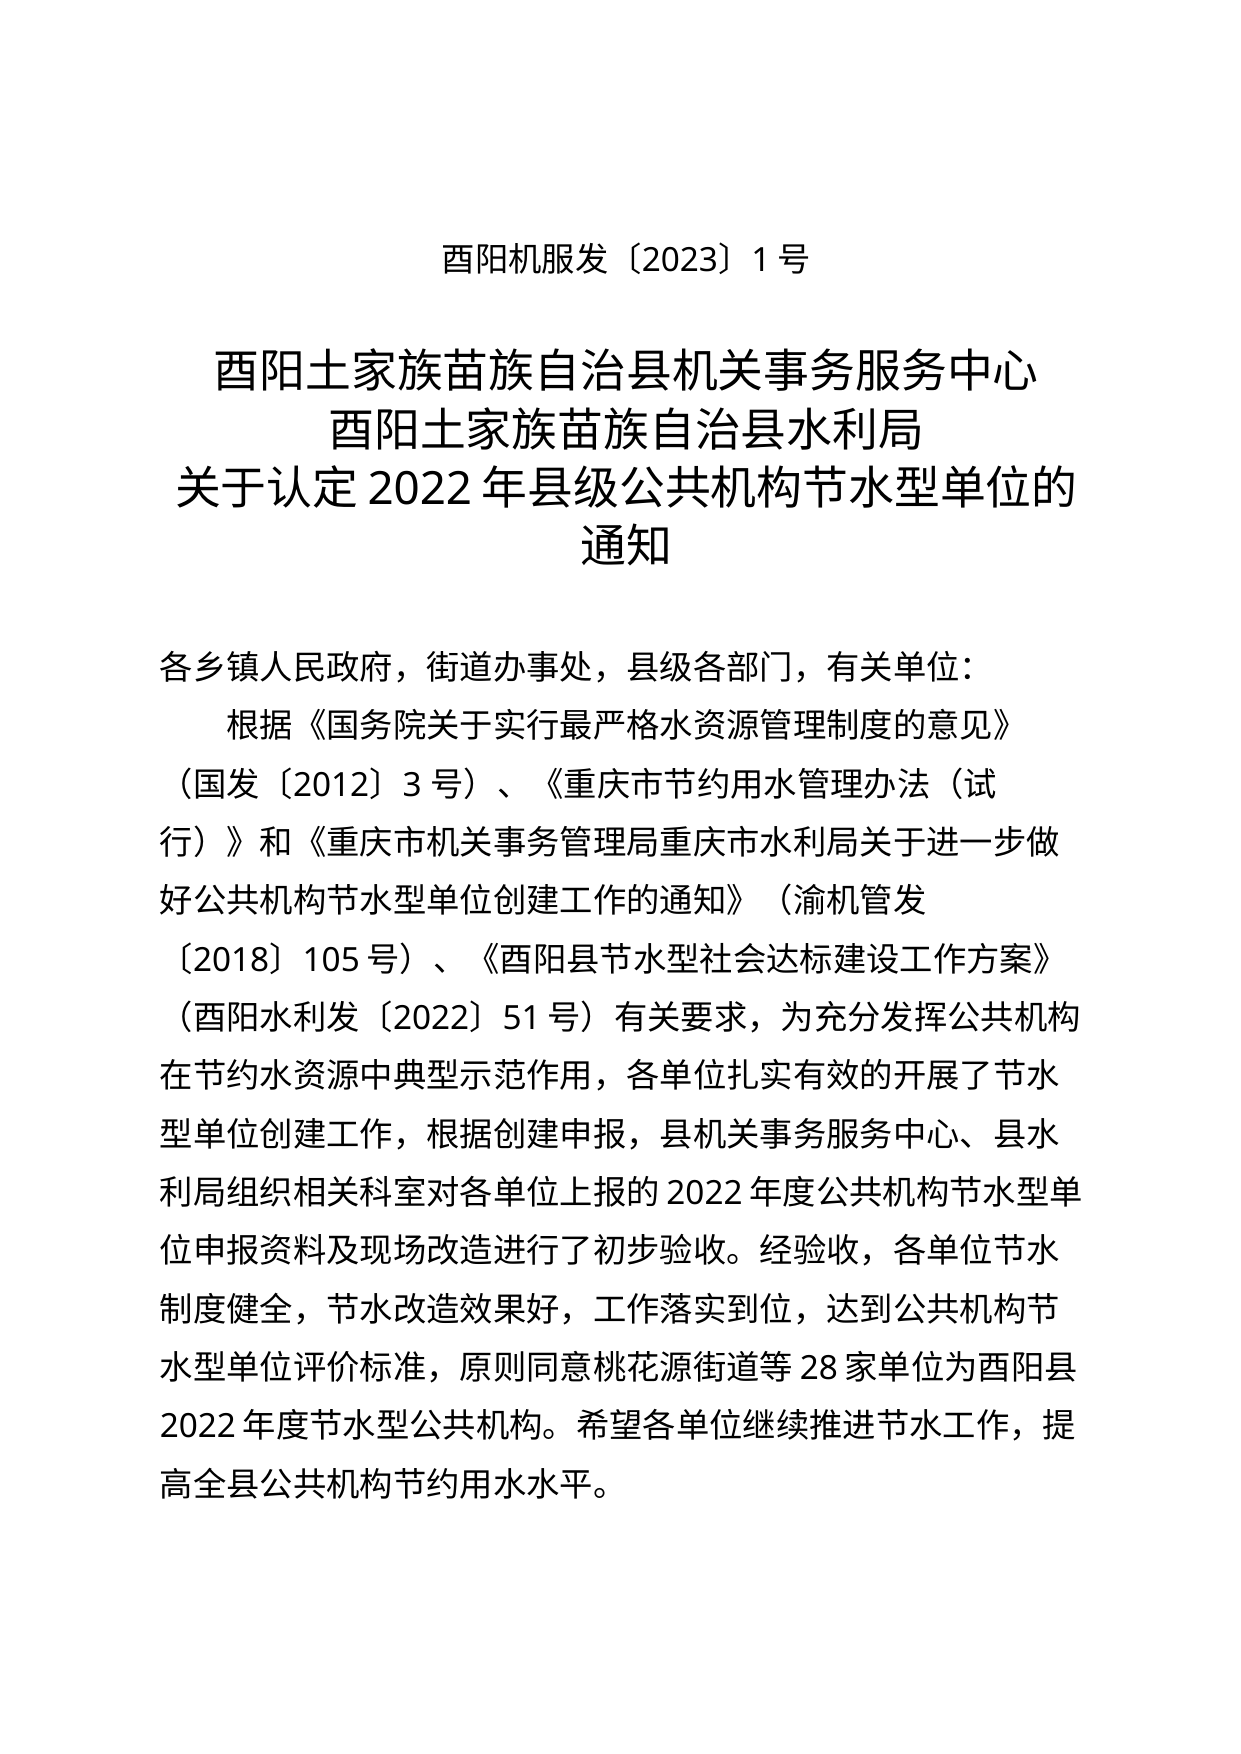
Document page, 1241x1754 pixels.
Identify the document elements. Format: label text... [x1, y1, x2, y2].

text 关于认定2022年县级公共机构节水型单位的通知 [159, 458, 1092, 574]
text 酉阳土家族苗族自治县水利局 [159, 399, 1092, 458]
text 酉阳土家族苗族自治县机关事务服务中心 [159, 341, 1092, 399]
text 根据《国务院关于实行最严格水资源管理制度的意见》（国发〔2012〕3 号）、《重庆市节约用水管理办法（试行）》和《重庆市机关事务管理局重庆市水利局关于进一步做好公共机构节水型单位创建工作的通知》（渝机管发〔2018〕105号）、《酉阳县节水型社会达标建设工作方案》（酉阳水利发〔2022〕51号）有关要求，为充分发挥公共机构在节约水资源中典型示范作用，各单位扎实有效的开展了节水型单位创建工作，根据创建申报，县机关事务服务中心、县水利局组织相关科室对各单位上报的2022年度公共机构节水型单位申报资料及现场改造进行了初步验收。经验收，各单位节水制度健全，节水改造效果好，工作落实到位，达到公共机构节水型单位评价标准，原则同意桃花源街道等28家单位为酉阳县2022年度节水型公共机构。希望各单位继续推进节水工作，提高全县公共机构节约用水水平。 [159, 691, 1092, 1508]
text 酉阳机服发〔2023〕1号 [159, 224, 1092, 283]
text 各乡镇人民政府，街道办事处，县级各部门，有关单位： [159, 633, 1092, 691]
